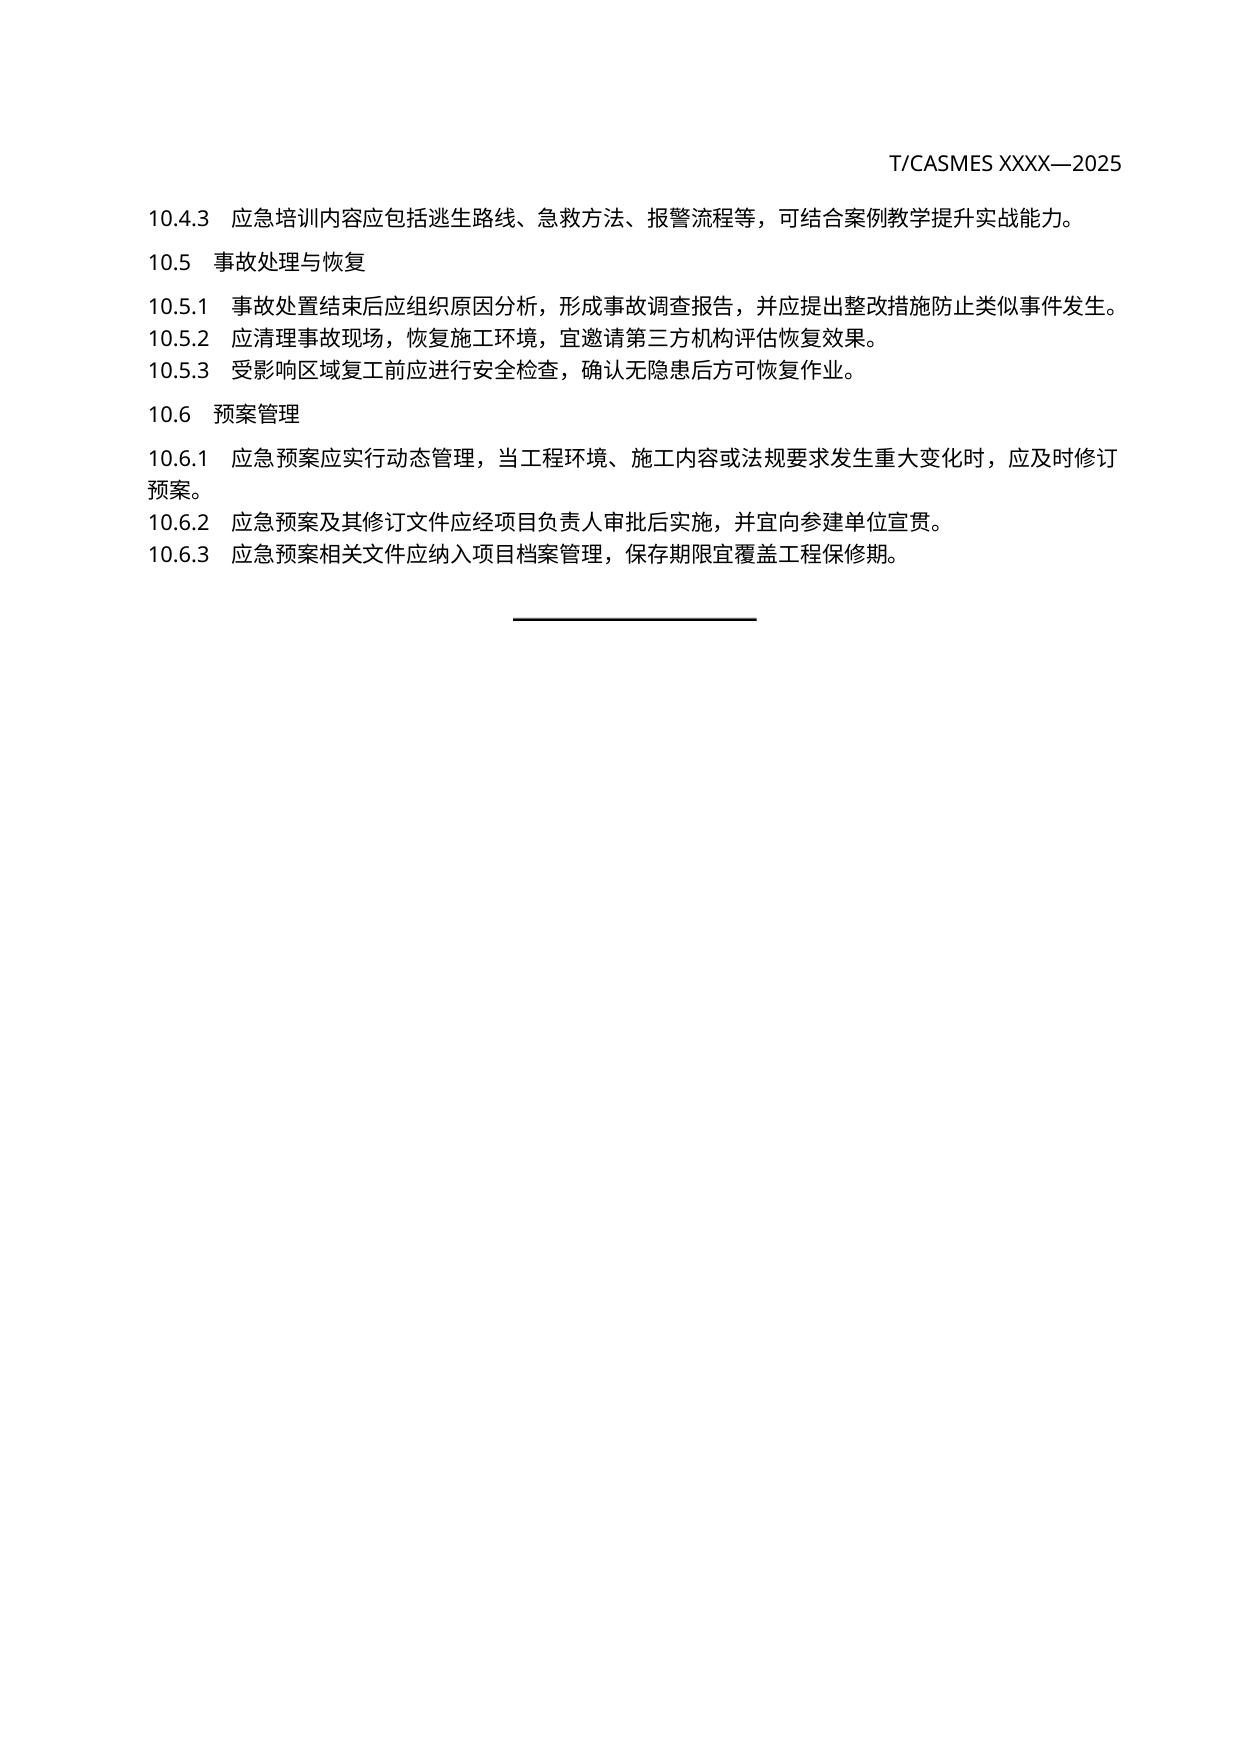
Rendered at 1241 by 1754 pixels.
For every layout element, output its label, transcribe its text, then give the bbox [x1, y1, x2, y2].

text 受影响区域复工前应进行安全检查，确认无隐患后方可恢复作业。 [148, 353, 1122, 385]
text 应急预案应实行动态管理，当工程环境、施工内容或法规要求发生重大变化时，应及时修订预案。 [148, 441, 1122, 505]
text 应急预案相关文件应纳入项目档案管理，保存期限宜覆盖工程保修期。 [148, 537, 1122, 568]
text 应急预案及其修订文件应经项目负责人审批后实施，并宜向参建单位宣贯。 [148, 505, 1122, 537]
text 应清理事故现场，恢复施工环境，宜邀请第三方机构评估恢复效果。 [148, 321, 1122, 353]
text 事故处置结束后应组织原因分析，形成事故调查报告，并应提出整改措施防止类似事件发生。 [148, 289, 1122, 321]
text 应急培训内容应包括逃生路线、急救方法、报警流程等，可结合案例教学提升实战能力。 [148, 201, 1122, 233]
text 预案管理 [148, 397, 1122, 429]
picture [513, 568, 757, 621]
text 事故处理与恢复 [148, 245, 1122, 277]
